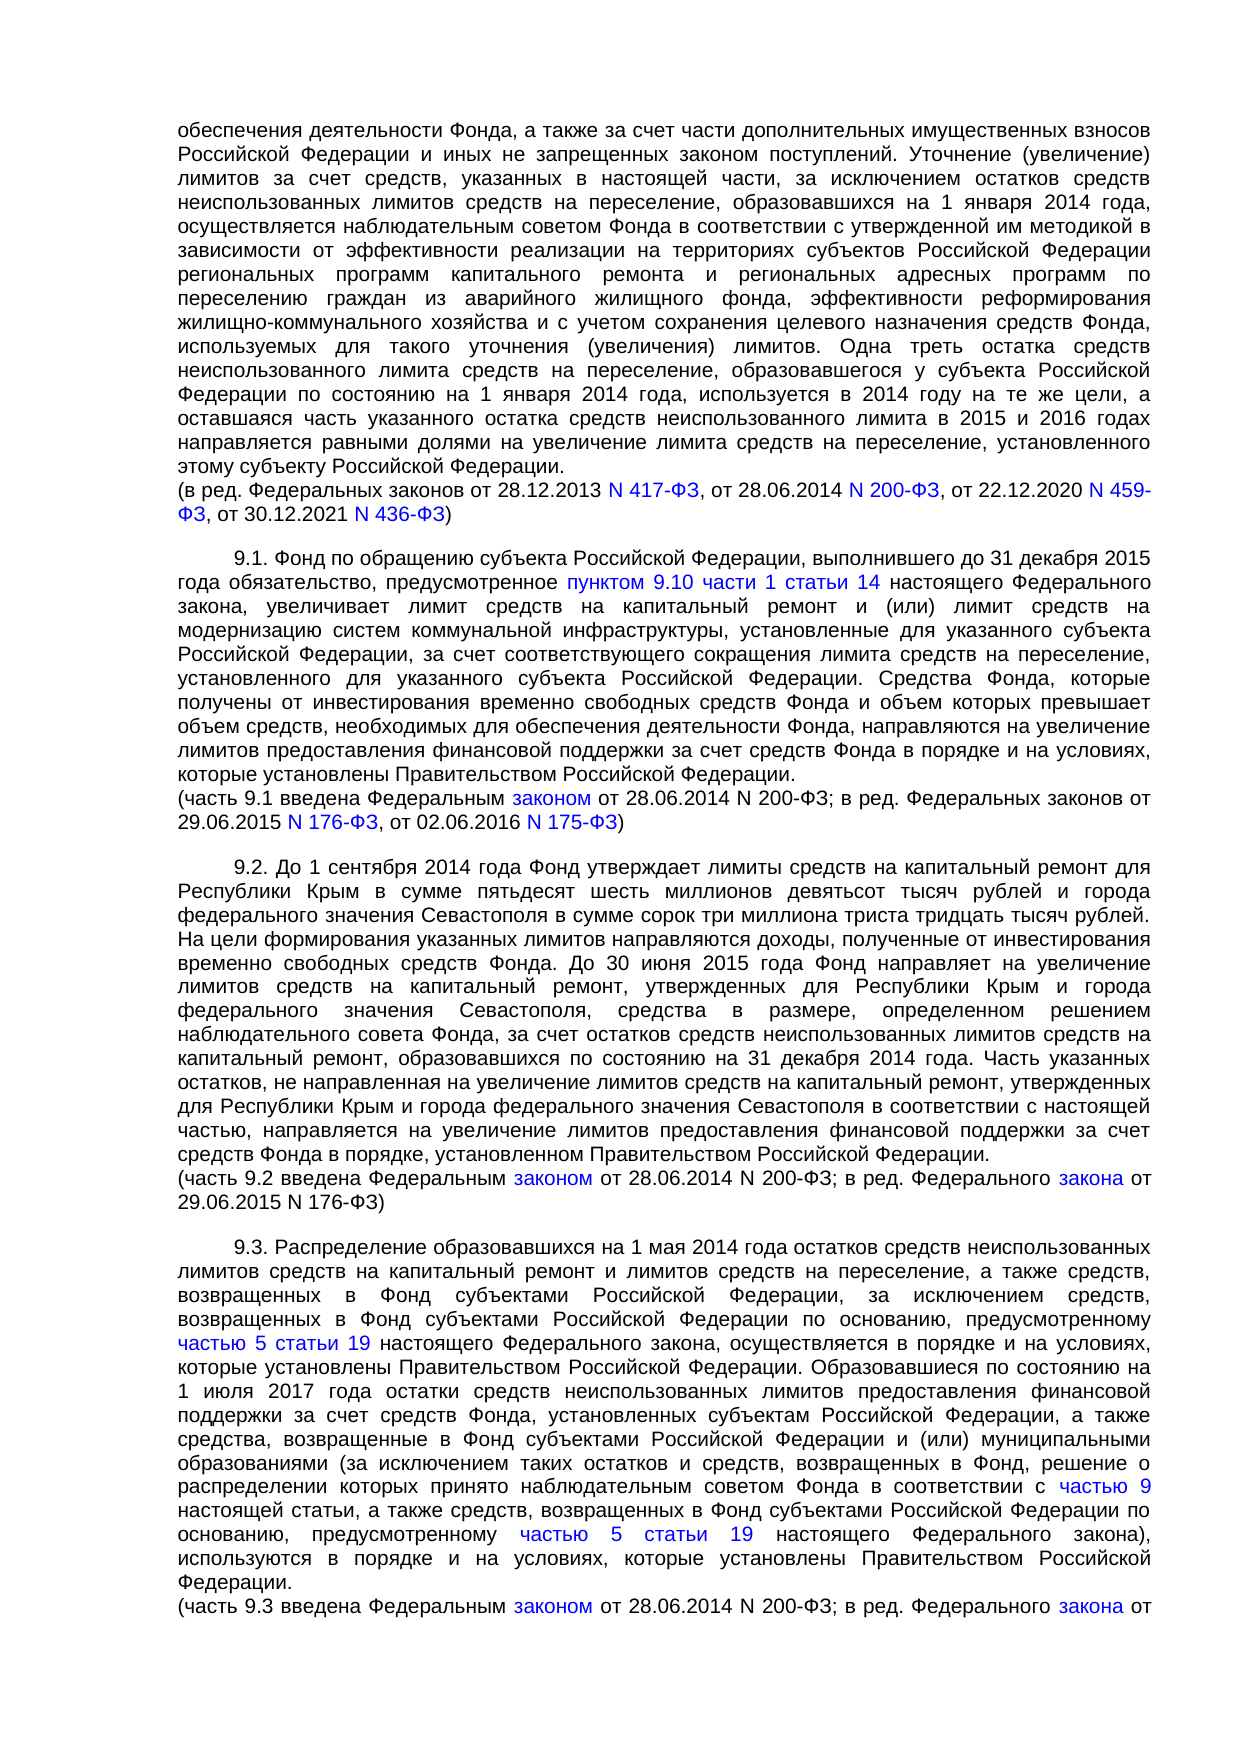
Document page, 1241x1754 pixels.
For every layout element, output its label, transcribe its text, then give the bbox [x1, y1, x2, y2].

text (часть 9.2 введена Федеральным законом от 28.06.2014 N 200-ФЗ; в ред. Федерального закона от 29.06.2015 N 176-ФЗ) [177, 1166, 1152, 1214]
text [177, 1594, 1152, 1618]
text (в ред. Федеральных законов от 28.12.2013 N 417-ФЗ, от 28.06.2014 N 200-ФЗ, от 22.12.2020 N 459-ФЗ, от 30.12.2021 N 436-ФЗ) [177, 477, 1152, 525]
text (часть 9.1 введена Федеральным законом от 28.06.2014 N 200-ФЗ; в ред. Федеральных законов от 29.06.2015 N 176-ФЗ, от 02.06.2016 N 175-ФЗ) [177, 786, 1152, 834]
text 9.3. Распределение образовавшихся на 1 мая 2014 года остатков средств неиспользованных лимитов средств на капитальный ремонт и лимитов средств на переселение, а также средств, возвращенных в Фонд субъектами Российской Федерации, за исключением средств, возвращенных в Фонд субъектами Российской Федерации по основанию, предусмотренному частью 5 статьи 19 настоящего Федерального закона, осуществляется в порядке и на условиях, которые установлены Правительством Российской Федерации. Образовавшиеся по состоянию на 1 июля 2017 года остатки средств неиспользованных лимитов предоставления финансовой поддержки за счет средств Фонда, установленных субъектам Российской Федерации, а также средства, возвращенные в Фонд субъектами Российской Федерации и (или) муниципальными образованиями (за исключением таких остатков и средств, возвращенных в Фонд, решение о распределении которых принято наблюдательным советом Фонда в соответствии с частью 9 настоящей статьи, а также средств, возвращенных в Фонд субъектами Российской Федерации по основанию, предусмотренному частью 5 статьи 19 настоящего Федерального закона), используются в порядке и на условиях, которые установлены Правительством Российской Федерации. [177, 1235, 1152, 1594]
text 9.1. Фонд по обращению субъекта Российской Федерации, выполнившего до 31 декабря 2015 года обязательство, предусмотренное пунктом 9.10 части 1 статьи 14 настоящего Федерального закона, увеличивает лимит средств на капитальный ремонт и (или) лимит средств на модернизацию систем коммунальной инфраструктуры, установленные для указанного субъекта Российской Федерации, за счет соответствующего сокращения лимита средств на переселение, установленного для указанного субъекта Российской Федерации. Средства Фонда, которые получены от инвестирования временно свободных средств Фонда и объем которых превышает объем средств, необходимых для обеспечения деятельности Фонда, направляются на увеличение лимитов предоставления финансовой поддержки за счет средств Фонда в порядке и на условиях, которые установлены Правительством Российской Федерации. [177, 546, 1152, 786]
text 9.2. До 1 сентября 2014 года Фонд утверждает лимиты средств на капитальный ремонт для Республики Крым в сумме пятьдесят шесть миллионов девятьсот тысяч рублей и города федерального значения Севастополя в сумме сорок три миллиона триста тридцать тысяч рублей. На цели формирования указанных лимитов направляются доходы, полученные от инвестирования временно свободных средств Фонда. До 30 июня 2015 года Фонд направляет на увеличение лимитов средств на капитальный ремонт, утвержденных для Республики Крым и города федерального значения Севастополя, средства в размере, определенном решением наблюдательного совета Фонда, за счет остатков средств неиспользованных лимитов средств на капитальный ремонт, образовавшихся по состоянию на 31 декабря 2014 года. Часть указанных остатков, не направленная на увеличение лимитов средств на капитальный ремонт, утвержденных для Республики Крым и города федерального значения Севастополя в соответствии с настоящей частью, направляется на увеличение лимитов предоставления финансовой поддержки за счет средств Фонда в порядке, установленном Правительством Российской Федерации. [177, 854, 1152, 1166]
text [177, 118, 1152, 477]
